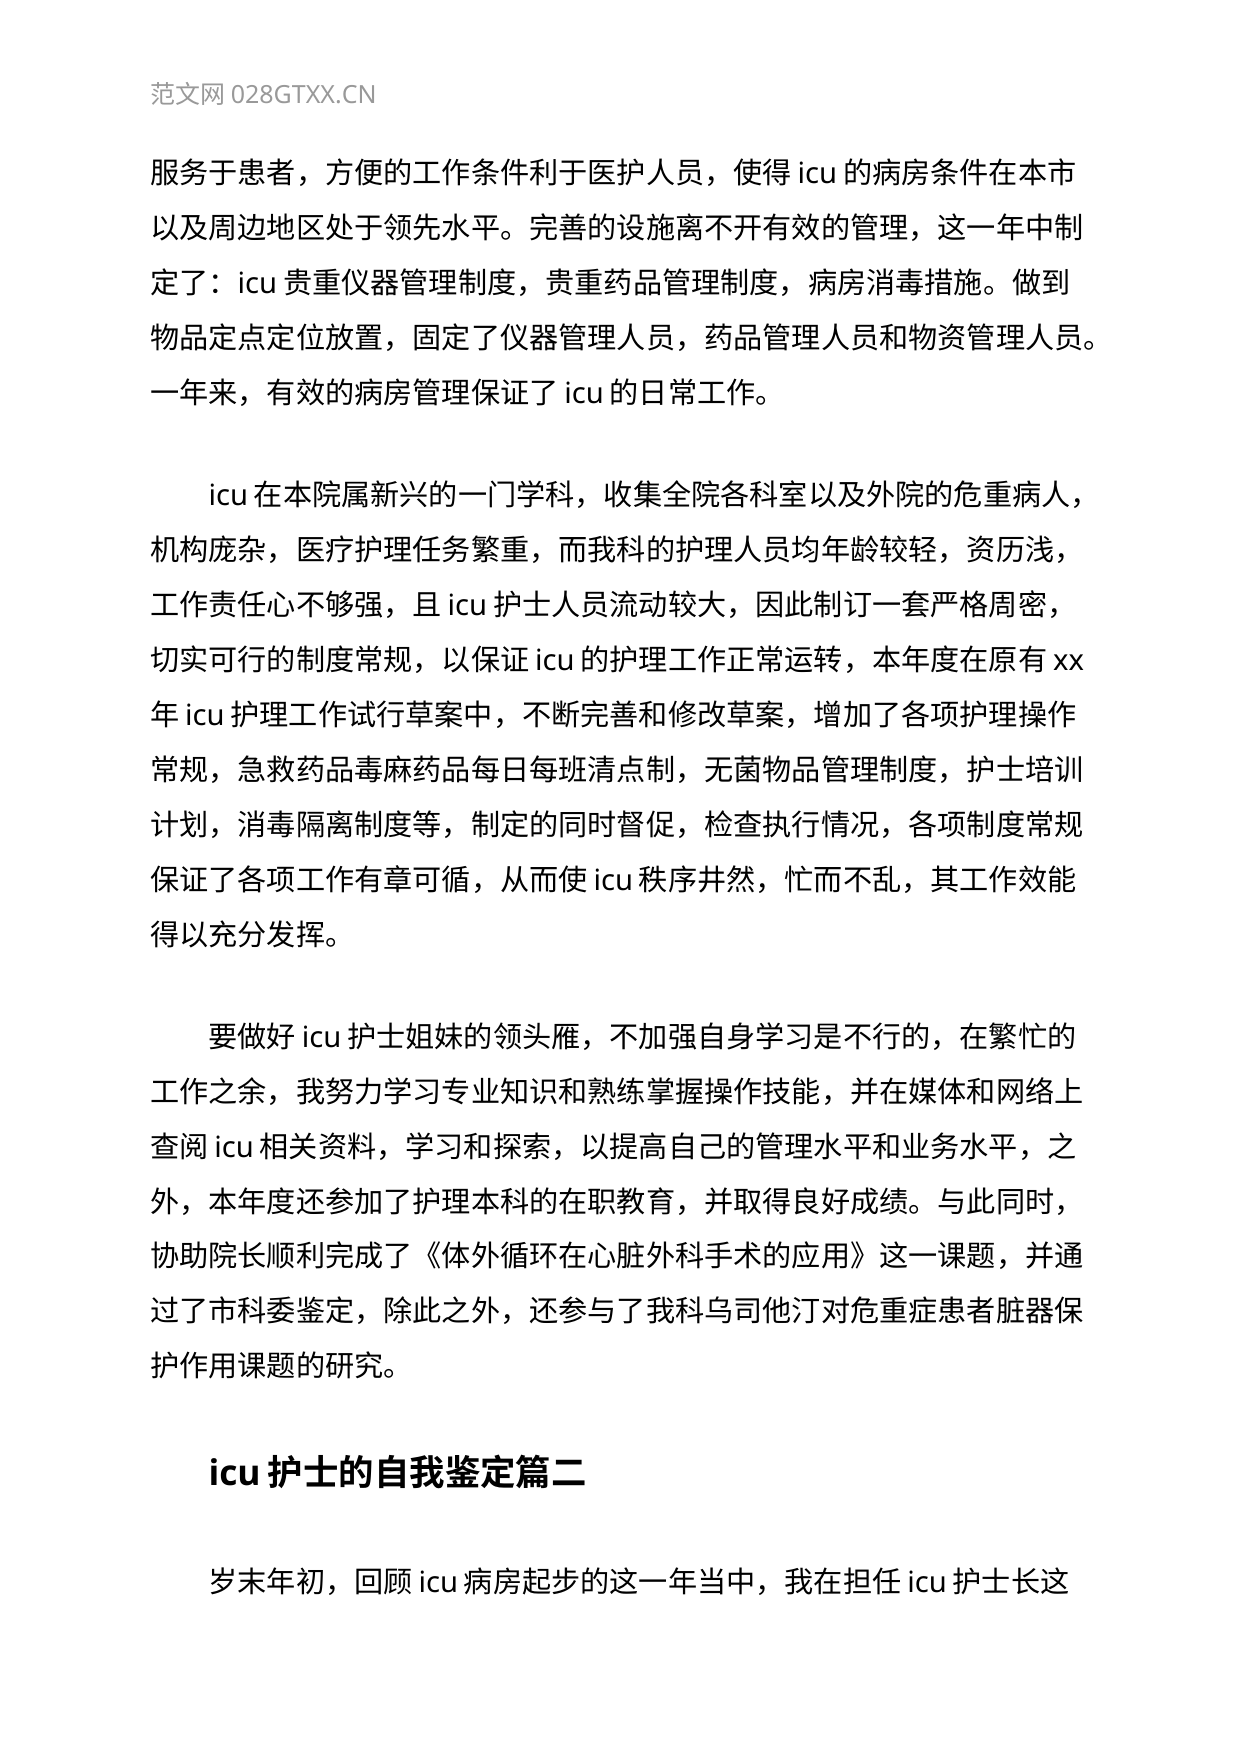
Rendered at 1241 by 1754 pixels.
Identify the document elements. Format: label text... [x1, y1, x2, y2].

text icu护士的自我鉴定篇二 [150, 1444, 1090, 1496]
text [150, 1558, 1090, 1601]
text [150, 150, 1090, 412]
text 要做好icu护士姐妹的领头雁，不加强自身学习是不行的，在繁忙的工作之余，我努力学习专业知识和熟练掌握操作技能，并在媒体和网络上查阅icu相关资料，学习和探索，以提高自己的管理水平和业务水平，之外，本年度还参加了护理本科的在职教育，并取得良好成绩。与此同时，协助院长顺利完成了《体外循环在心脏外科手术的应用》这一课题，并通过了市科委鉴定，除此之外，还参与了我科乌司他汀对危重症患者脏器保护作用课题的研究。 [150, 1013, 1090, 1385]
text icu在本院属新兴的一门学科，收集全院各科室以及外院的危重病人，机构庞杂，医疗护理任务繁重，而我科的护理人员均年龄较轻，资历浅，工作责任心不够强，且icu护士人员流动较大，因此制订一套严格周密，切实可行的制度常规，以保证icu的护理工作正常运转，本年度在原有xx年icu护理工作试行草案中，不断完善和修改草案，增加了各项护理操作常规，急救药品毒麻药品每日每班清点制，无菌物品管理制度，护士培训计划，消毒隔离制度等，制定的同时督促，检查执行情况，各项制度常规保证了各项工作有章可循，从而使icu秩序井然，忙而不乱，其工作效能得以充分发挥。 [150, 472, 1090, 954]
